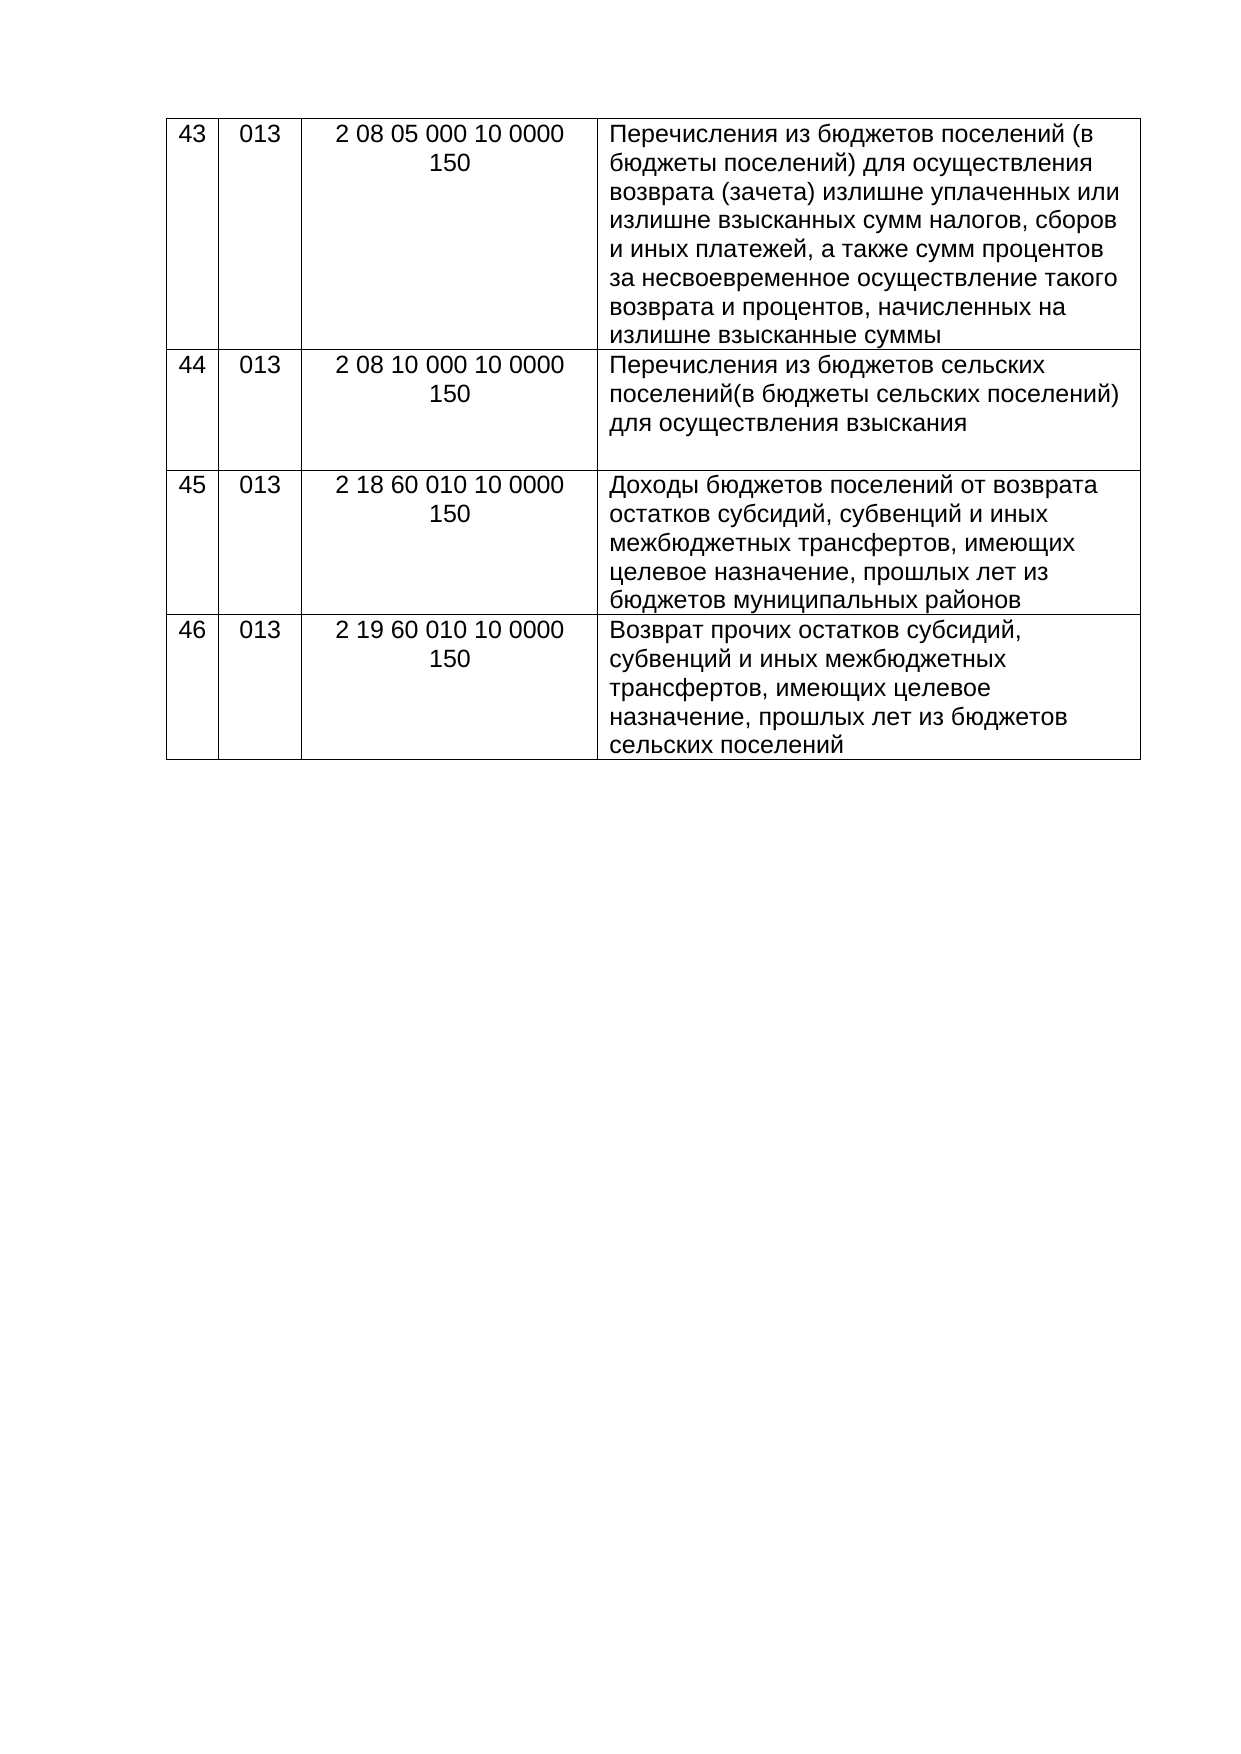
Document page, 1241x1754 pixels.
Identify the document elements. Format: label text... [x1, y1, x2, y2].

table_cell 2 08 10 000 10 0000 150 [302, 350, 597, 469]
table_cell 46 [167, 615, 218, 759]
table_cell Доходы бюджетов поселений от возврата остатков субсидий, субвенций и иных межбюджетных трансфертов, имеющих целевое назначение, прошлых лет из бюджетов муниципальных районов [598, 471, 1140, 614]
table_cell Перечисления из бюджетов сельских поселений(в бюджеты сельских поселений) для осуществления взыскания [598, 350, 1140, 469]
table_cell 44 [167, 350, 218, 469]
table_cell 013 [219, 471, 301, 614]
table_cell 013 [219, 119, 301, 349]
table_cell 013 [219, 615, 301, 759]
table_cell Возврат прочих остатков субсидий, субвенций и иных межбюджетных трансфертов, имеющих целевое назначение, прошлых лет из бюджетов сельских поселений [598, 615, 1140, 759]
table_cell 45 [167, 471, 218, 614]
table_cell Перечисления из бюджетов поселений (в бюджеты поселений) для осуществления возврата (зачета) излишне уплаченных или излишне взысканных сумм налогов, сборов и иных платежей, а также сумм процентов за несвоевременное осуществление такого возврата и процентов, начисленных на излишне взысканные суммы [598, 119, 1140, 349]
table_cell 2 08 05 000 10 0000 150 [302, 119, 597, 349]
table_cell 43 [167, 119, 218, 349]
table_cell 2 19 60 010 10 0000 150 [302, 615, 597, 759]
table_cell 013 [219, 350, 301, 469]
table_cell 2 18 60 010 10 0000 150 [302, 471, 597, 614]
